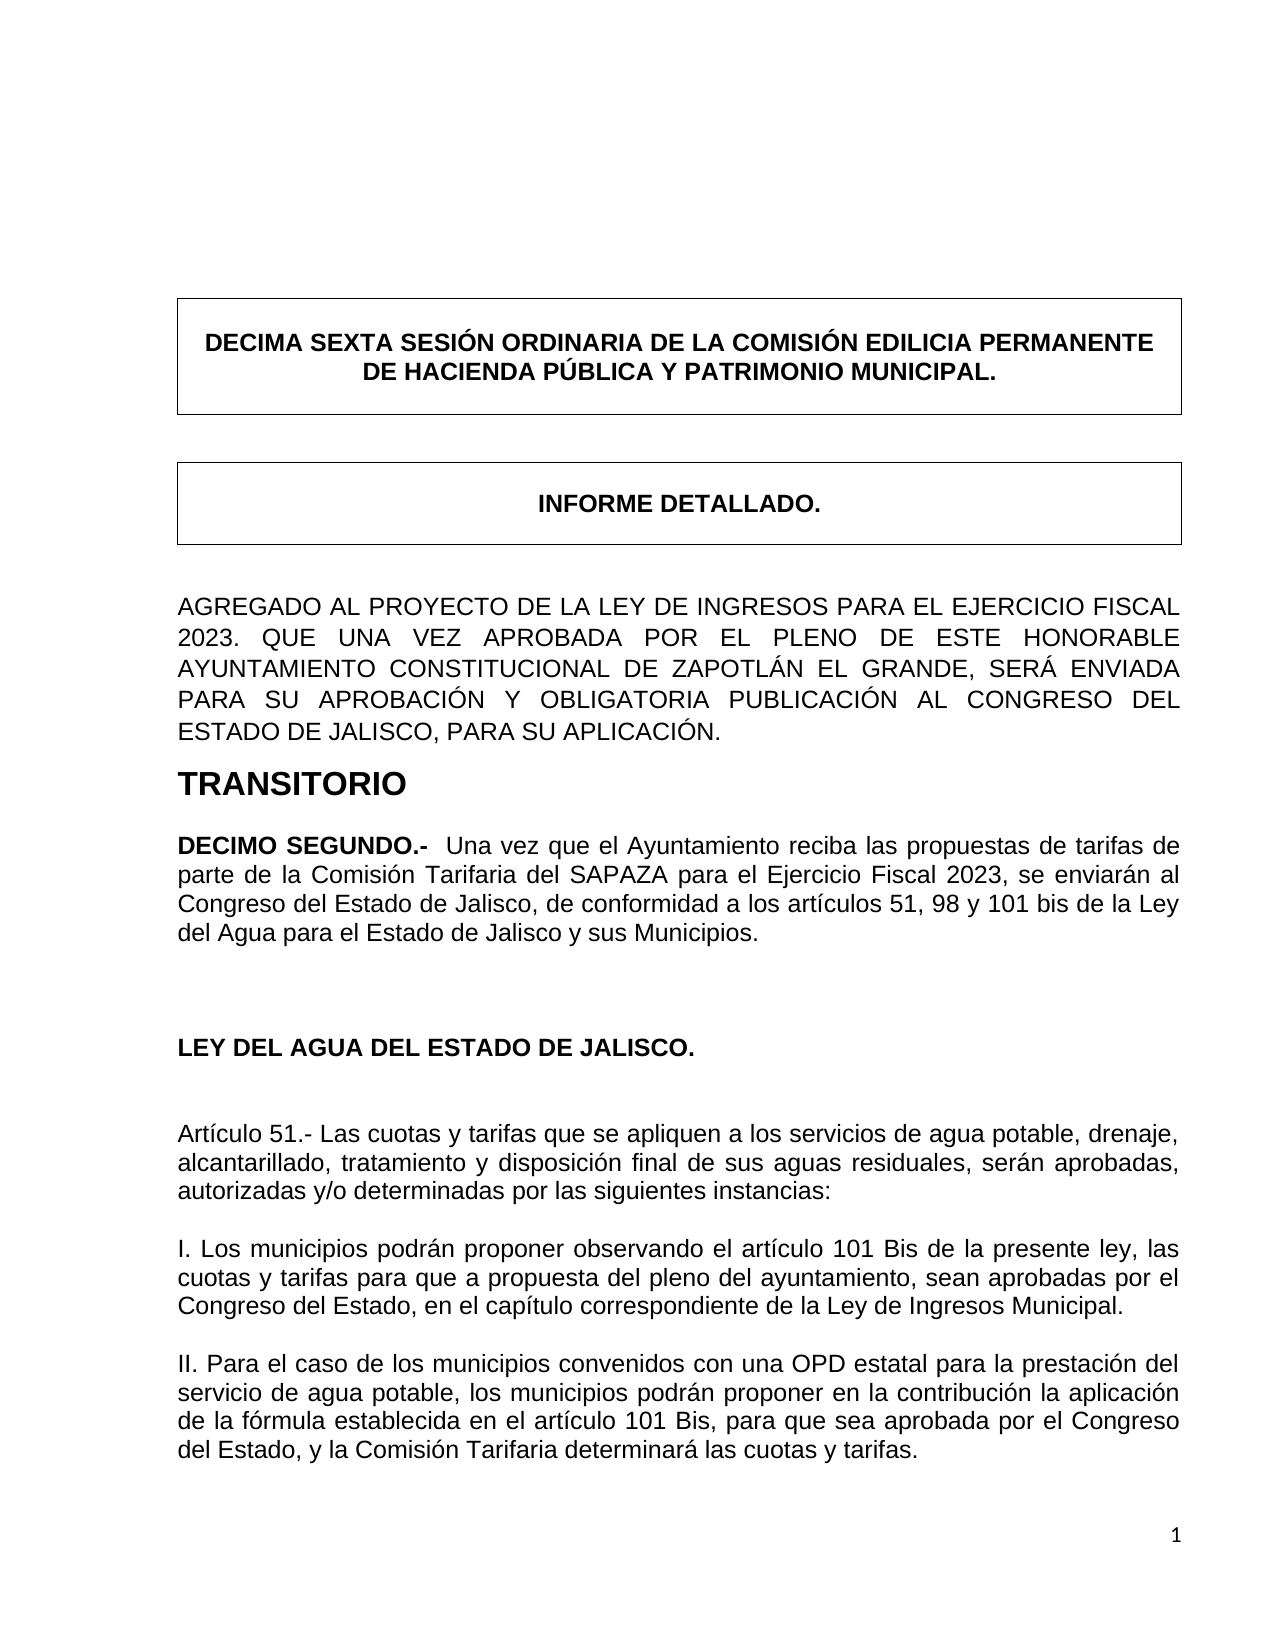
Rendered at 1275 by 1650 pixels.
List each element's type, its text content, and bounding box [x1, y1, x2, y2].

table_header INFORME DETALLADO. [178, 463, 1181, 544]
text DECIMO SEGUNDO.- Una vez que el Ayuntamiento reciba las propuestas de tarifas de parte de la Comisión Tarifaria del SAPAZA para el Ejercicio Fiscal 2023, se enviarán al Congreso del Estado de Jalisco, de conformidad a los artículos 51, 98 y 101 bis de la Ley del Agua para el Estado de Jalisco y sus Municipios. [177, 831, 1181, 946]
text AGREGADO AL PROYECTO DE LA LEY DE INGRESOS PARA EL EJERCICIO FISCAL 2023. QUE UNA VEZ APROBADA POR EL PLENO DE ESTE HONORABLE AYUNTAMIENTO CONSTITUCIONAL DE ZAPOTLÁN EL GRANDE, SERÁ ENVIADA PARA SU APROBACIÓN Y OBLIGATORIA PUBLICACIÓN AL CONGRESO DEL ESTADO DE JALISCO, PARA SU APLICACIÓN. [177, 592, 1181, 745]
text I. Los municipios podrán proponer observando el artículo 101 Bis de la presente ley, las cuotas y tarifas para que a propuesta del pleno del ayuntamiento, sean aprobadas por el Congreso del Estado, en el capítulo correspondiente de de Ingresos Municipal. [177, 1234, 1181, 1320]
table_header DECIMA SEXTA SESIÓN ORDINARIA DE LA COMISIÓN EDILICIA PERMANENTE DE HACIENDA PÚBLICA Y PATRIMONIO MUNICIPAL. [178, 299, 1181, 414]
text LEY DEL AGUA DEL ESTADO DE JALISCO. [177, 1033, 1181, 1061]
text TRANSITORIO [177, 764, 1181, 803]
text II. Para el caso de los municipios convenidos con una OPD estatal para la prestación del servicio de agua potable, los municipios podrán proponer en la contribución la aplicación de la fórmula establecida en el artículo 101 Bis, para que sea aprobada por el Congreso del Estado, y determinará las cuotas y tarifas. [177, 1349, 1181, 1464]
text Artículo 51.- Las cuotas y tarifas que se apliquen a los servicios de agua potable, drenaje, alcantarillado, tratamiento y disposición final de sus aguas residuales, serán aprobadas, autorizadas y/o determinadas por las siguientes instancias: [177, 1119, 1181, 1205]
